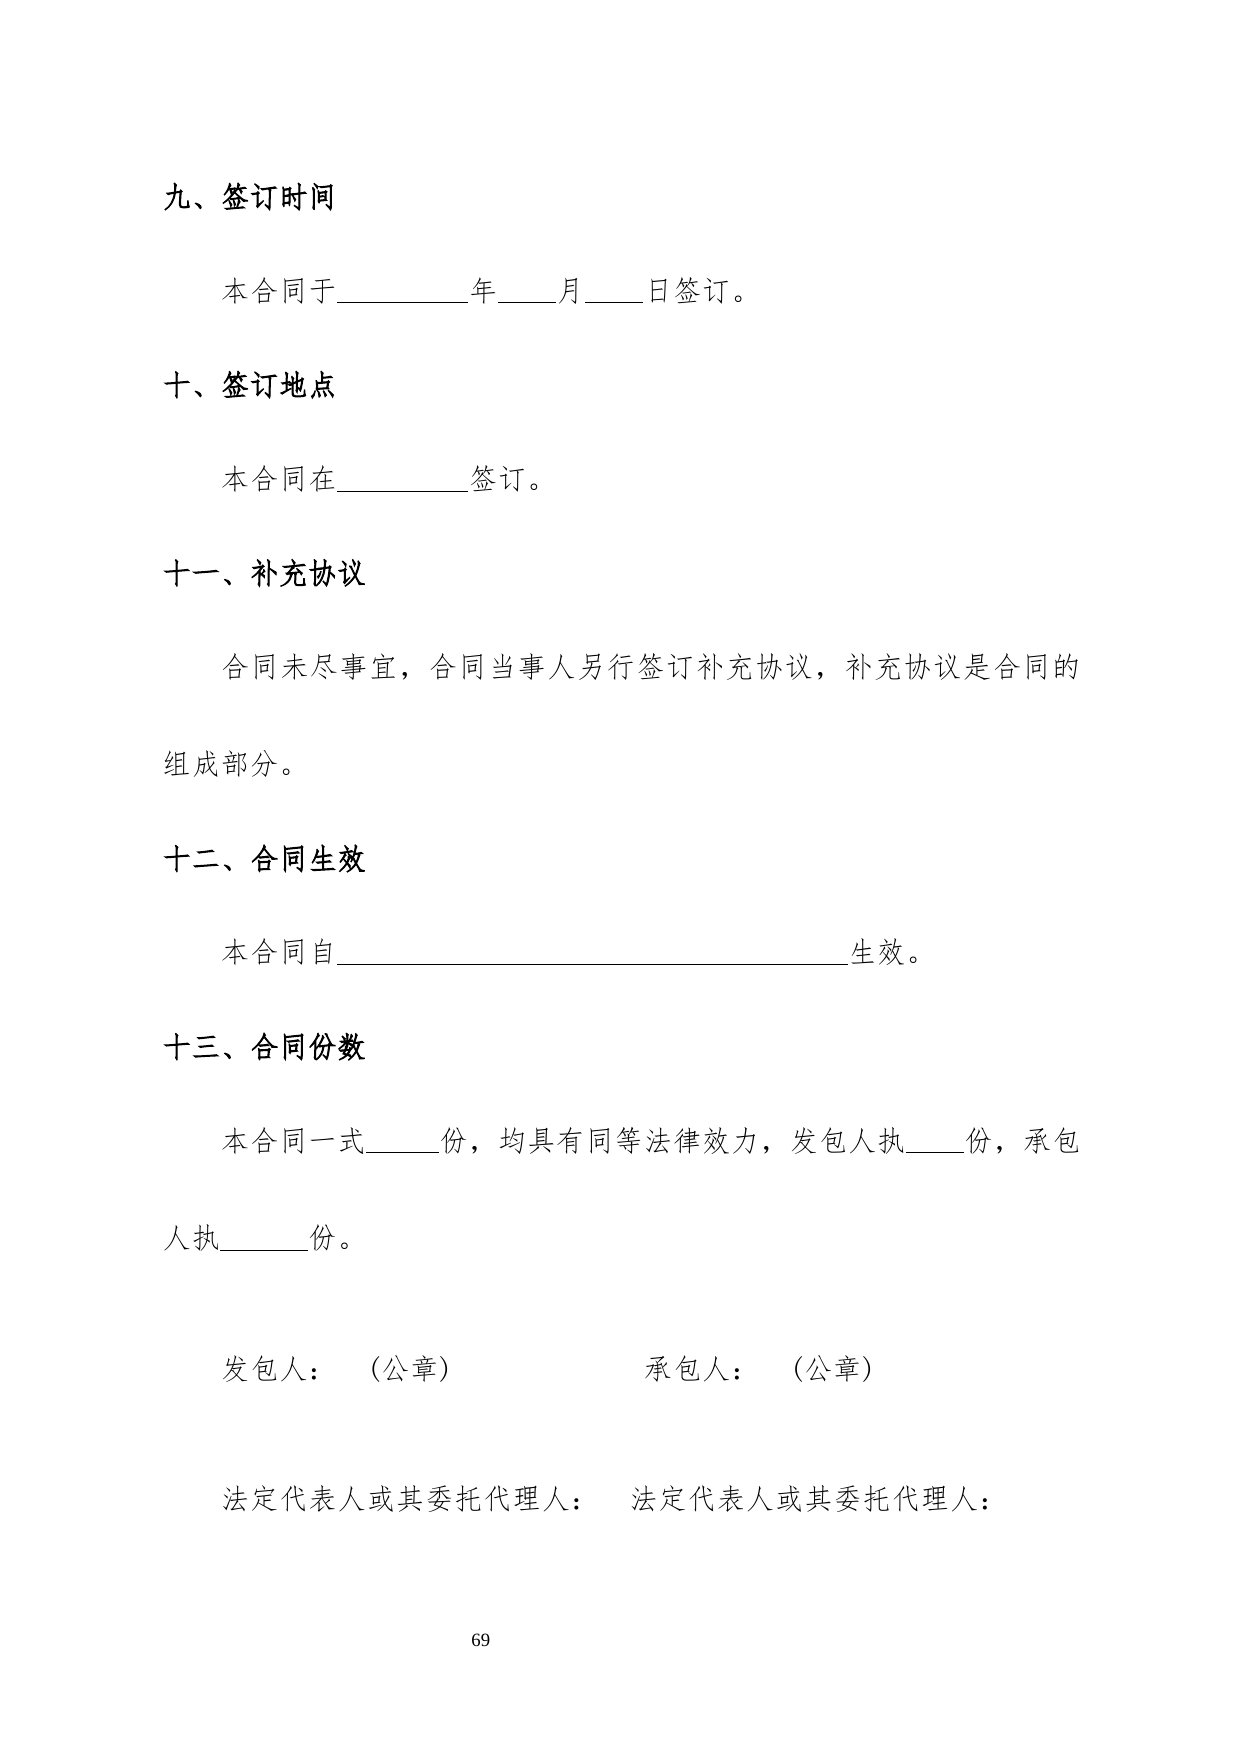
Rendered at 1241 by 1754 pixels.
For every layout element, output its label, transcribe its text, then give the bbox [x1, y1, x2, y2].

subtitle 十一、补充协议 [162, 538, 1081, 603]
text 法定代表人或其委托代理人： 法定代表人或其委托代理人： [162, 1465, 1081, 1530]
text 本合同一式 份，均具有同等法律效力，发包人执 份，承包人执 份。 [162, 1106, 1081, 1268]
subtitle 九、签订时间 [162, 162, 1081, 227]
text 发包人： (公章) 承包人： (公章) [162, 1334, 1081, 1399]
text 本合同在 签订。 [162, 444, 1081, 509]
subtitle 十三、合同份数 [162, 1012, 1081, 1077]
subtitle 十、签订地点 [162, 350, 1081, 415]
subtitle 十二、合同生效 [162, 824, 1081, 889]
text 本合同于 年 月 日签订。 [162, 256, 1081, 321]
text 合同未尽事宜，合同当事人另行签订补充协议，补充协议是合同的组成部分。 [162, 632, 1081, 795]
text 本合同自 生效。 [162, 918, 1081, 983]
